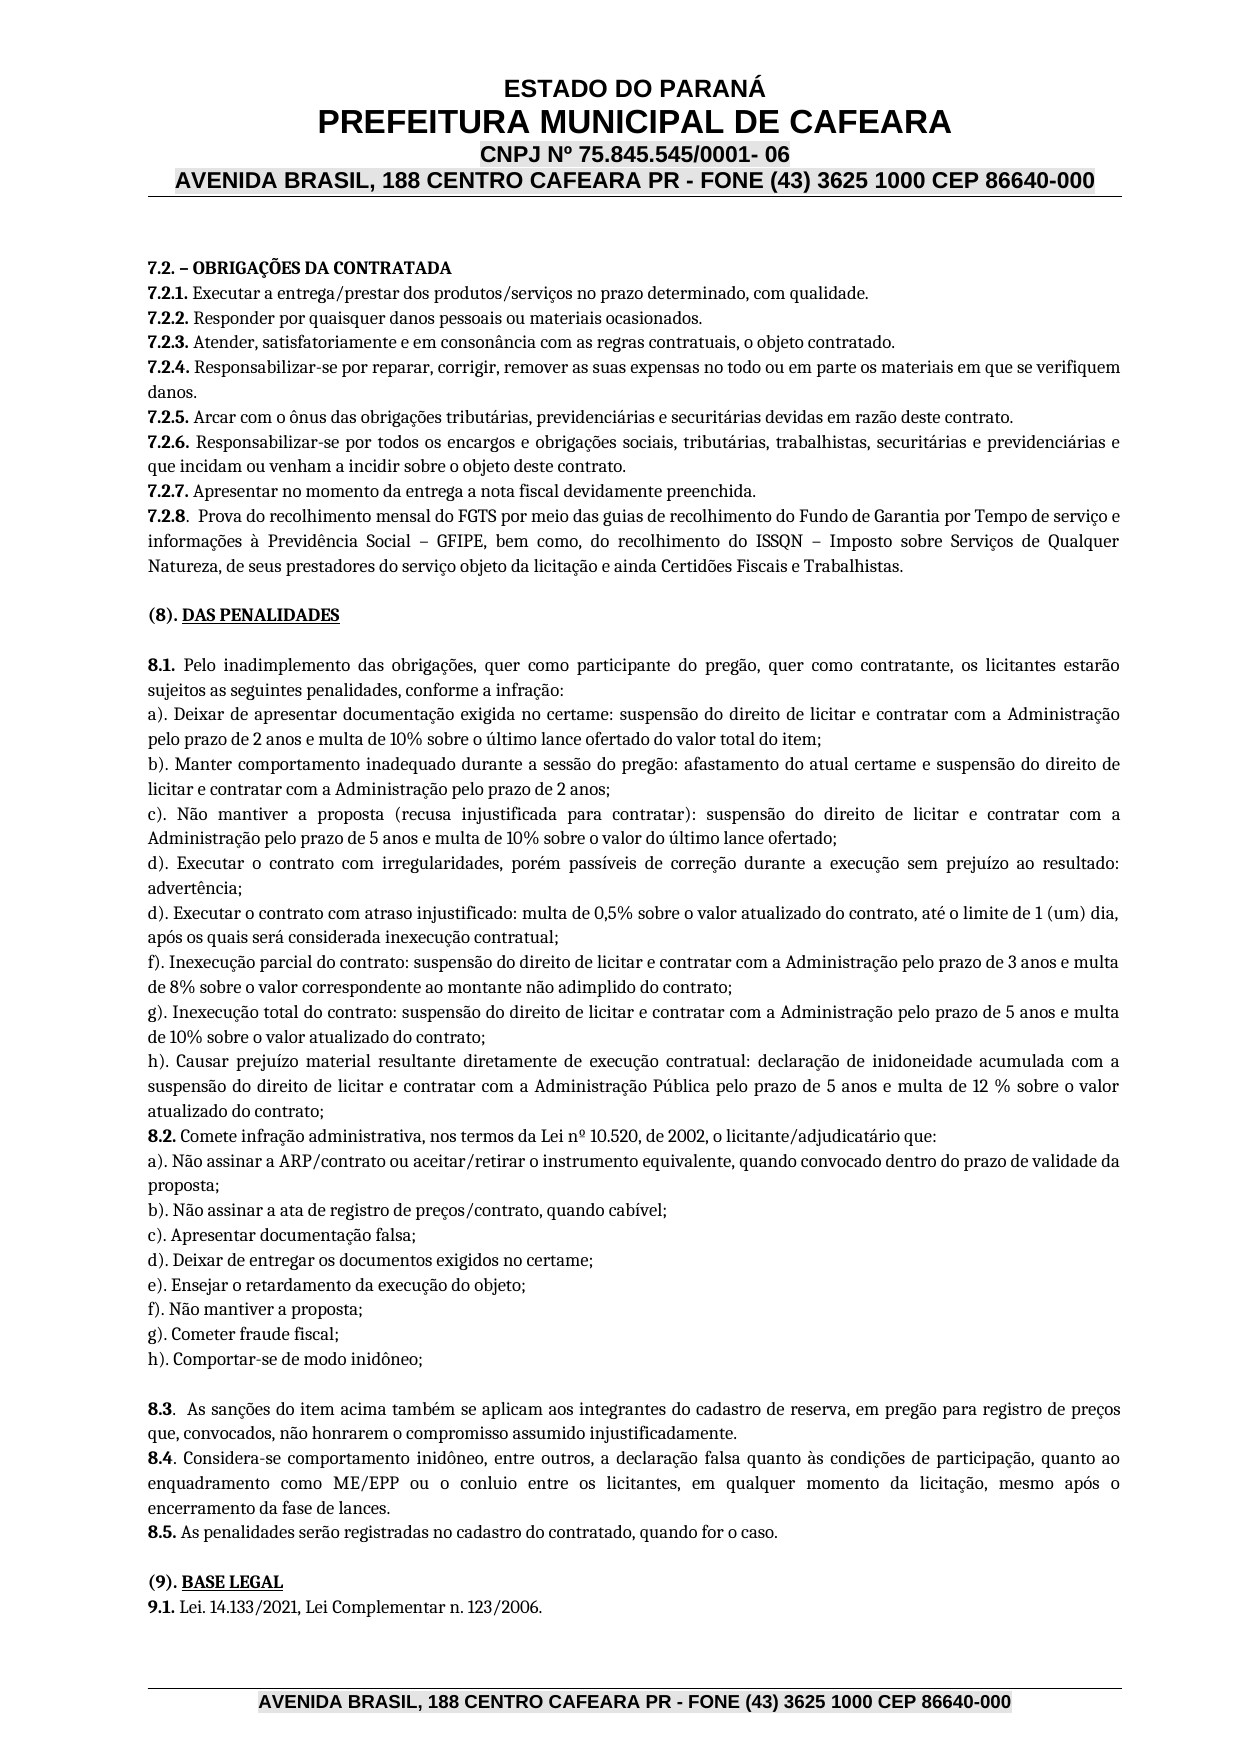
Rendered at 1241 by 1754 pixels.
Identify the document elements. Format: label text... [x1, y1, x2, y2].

text c). Apresentar documentação falsa; [148, 1224, 1122, 1246]
text b). Manter comportamento inadequado durante a sessão do pregão: afastamento do atual certame e suspensão do direito de licitar e contratar com a Administração pelo prazo de 2 anos; [148, 753, 1122, 800]
text a). Não assinar a ARP/contrato ou aceitar/retirar o instrumento equivalente, quando convocado dentro do prazo de validade da proposta; [148, 1150, 1122, 1196]
text g). Inexecução total do contrato: suspensão do direito de licitar e contratar com a Administração pelo prazo de 5 anos e multa de 10% sobre o valor atualizado do contrato; [148, 1001, 1122, 1048]
text g). Cometer fraude fiscal; [148, 1324, 1122, 1345]
text 8.1. Pelo inadimplemento das obrigações, quer como participante do pregão, quer como contratante, os licitantes estarão sujeitos as seguintes penalidades, conforme a infração: [148, 654, 1122, 701]
text f). Inexecução parcial do contrato: suspensão do direito de licitar e contratar com a Administração pelo prazo de 3 anos e multa de 8% sobre o valor correspondente ao montante não adimplido do contrato; [148, 952, 1122, 998]
text h). Causar prejuízo material resultante diretamente de execução contratual: declaração de inidoneidade acumulada com a suspensão do direito de licitar e contratar com a Administração Pública pelo prazo de 5 anos e multa de 12 % sobre o valor atualizado do contrato; [148, 1051, 1122, 1122]
text 8.5. As penalidades serão registradas no cadastro do contratado, quando for o caso. [148, 1522, 1122, 1543]
text 8.3. As sanções do item acima também se aplicam aos integrantes do cadastro de reserva, em pregão para registro de preços que, convocados, não honrarem o compromisso assumido injustificadamente. [148, 1398, 1122, 1444]
text 7.2. – OBRIGAÇÕES DA CONTRATADA [148, 258, 1122, 279]
text 7.2.3. Atender, satisfatoriamente e em consonância com as regras contratuais, o objeto contratado. [148, 332, 1122, 353]
text 8.2. Comete infração administrativa, nos termos da Lei nº 10.520, de 2002, o licitante/adjudicatário que: [148, 1125, 1122, 1147]
text d). Deixar de entregar os documentos exigidos no certame; [148, 1249, 1122, 1271]
text 7.2.7. Apresentar no momento da entrega a nota fiscal devidamente preenchida. [148, 481, 1122, 502]
text (9). BASE LEGAL [148, 1572, 1122, 1593]
text b). Não assinar a ata de registro de preços/contrato, quando cabível; [148, 1200, 1122, 1221]
text d). Executar o contrato com irregularidades, porém passíveis de correção durante a execução sem prejuízo ao resultado: advertência; [148, 853, 1122, 899]
text 7.2.6. Responsabilizar-se por todos os encargos e obrigações sociais, tributárias, trabalhistas, securitárias e previdenciárias e que incidam ou venham a incidir sobre o objeto deste contrato. [148, 431, 1122, 477]
text e). Ensejar o retardamento da execução do objeto; [148, 1274, 1122, 1296]
text d). Executar o contrato com atraso injustificado: multa de 0,5% sobre o valor atualizado do contrato, até o limite de 1 (um) dia, após os quais será considerada inexecução contratual; [148, 902, 1122, 948]
text 9.1. Lei. 14.133/2021, Lei Complementar n. 123/2006. [148, 1596, 1122, 1618]
text a). Deixar de apresentar documentação exigida no certame: suspensão do direito de licitar e contratar com a Administração pelo prazo de 2 anos e multa de 10% sobre o último lance ofertado do valor total do item; [148, 704, 1122, 750]
text c). Não mantiver a proposta (recusa injustificada para contratar): suspensão do direito de licitar e contratar com a Administração pelo prazo de 5 anos e multa de 10% sobre o valor do último lance ofertado; [148, 803, 1122, 849]
text 7.2.1. Executar a entrega/prestar dos produtos/serviços no prazo determinado, com qualidade. [148, 282, 1122, 304]
text (8). DAS PENALIDADES [148, 605, 1122, 626]
text h). Comportar-se de modo inidôneo; [148, 1348, 1122, 1370]
text 7.2.4. Responsabilizar-se por reparar, corrigir, remover as suas expensas no todo ou em parte os materiais em que se verifiquem danos. [148, 357, 1122, 403]
text 7.2.5. Arcar com o ônus das obrigações tributárias, previdenciárias e securitárias devidas em razão deste contrato. [148, 406, 1122, 428]
text f). Não mantiver a proposta; [148, 1299, 1122, 1320]
text 7.2.2. Responder por quaisquer danos pessoais ou materiais ocasionados. [148, 307, 1122, 329]
text 8.4. Considera-se comportamento inidôneo, entre outros, a declaração falsa quanto às condições de participação, quanto ao enquadramento como ME/EPP ou o conluio entre os licitantes, em qualquer momento da licitação, mesmo após o encerramento da fase de lances. [148, 1448, 1122, 1519]
text 7.2.8. Prova do recolhimento mensal do FGTS por meio das guias de recolhimento do Fundo de Garantia por Tempo de serviço e informações à Previdência Social – GFIPE, bem como, do recolhimento do ISSQN – Imposto sobre Serviços de Qualquer Natureza, de seus prestadores do serviço objeto da licitação e ainda Certidões Fiscais e Trabalhistas. [148, 506, 1122, 577]
